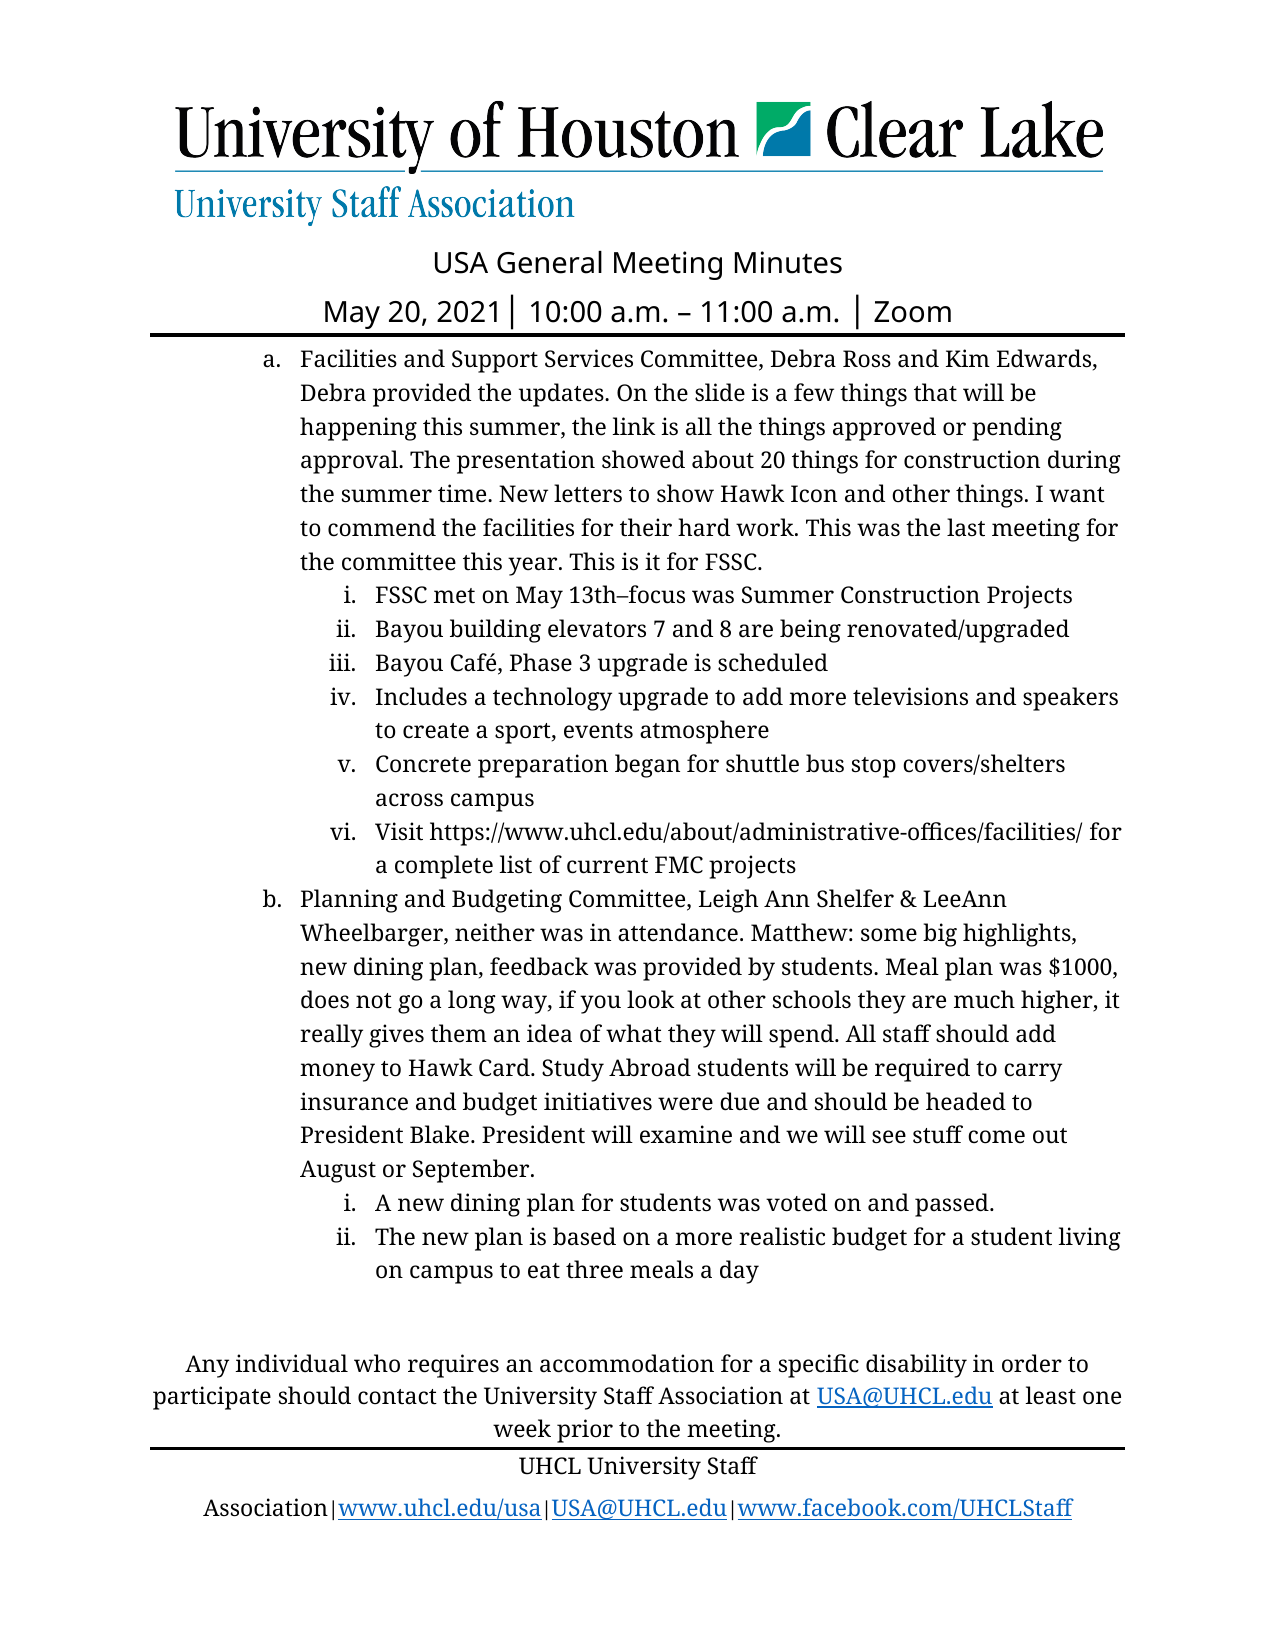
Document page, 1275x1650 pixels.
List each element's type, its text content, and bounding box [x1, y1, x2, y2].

list Planning and Budgeting Committee, Leigh Ann Shelfer & LeeAnn Wheelbarger, neither was in attendance. Matthew: some big highlights, new dining plan, feedback was provided by students. Meal plan was $1000, does not go a long way, if you look at other schools they are much higher, it really gives them an idea of what they will spend. All staff should add money to Hawk Card. Study Abroad students will be required to carry insurance and budget initiatives were due and should be headed to President Blake. President will examine and we will see stuff come out August or September. [262, 883, 1125, 1184]
list Visit https://www.uhcl.edu/about/administrative-offices/facilities/ ​for a complete list of current FMC projects [356, 816, 1125, 881]
list Facilities and Support Services Committee, Debra Ross and Kim Edwards, Debra provided the updates. On the slide is a few things that will be happening this summer, the link is all the things approved or pending approval. The presentation showed about 20 things for construction during the summer time. New letters to show Hawk Icon and other things. I want to commend the facilities for their hard work. This was the last meeting for the committee this year. This is it for FSSC. [262, 343, 1125, 577]
list Concrete preparation began for shuttle bus stop covers/shelters across campus​ [356, 748, 1125, 813]
list Includes a technology upgrade to add more televisions and speakers to create a sport, events atmosphere ​ [356, 681, 1125, 746]
list FSSC met on May 13th–focus was Summer Construction Projects​ [356, 579, 1125, 611]
list The new plan is based on a more realistic budget for a student living on campus to eat three meals a day [356, 1221, 1125, 1286]
list Bayou Café, Phase 3 upgrade is scheduled​ [356, 647, 1125, 678]
picture [150, 74, 1125, 242]
list Bayou building elevators 7 and 8 are being renovated/upgraded ​ [356, 613, 1125, 644]
list A new dining plan for students was voted on and passed. [356, 1187, 1125, 1218]
